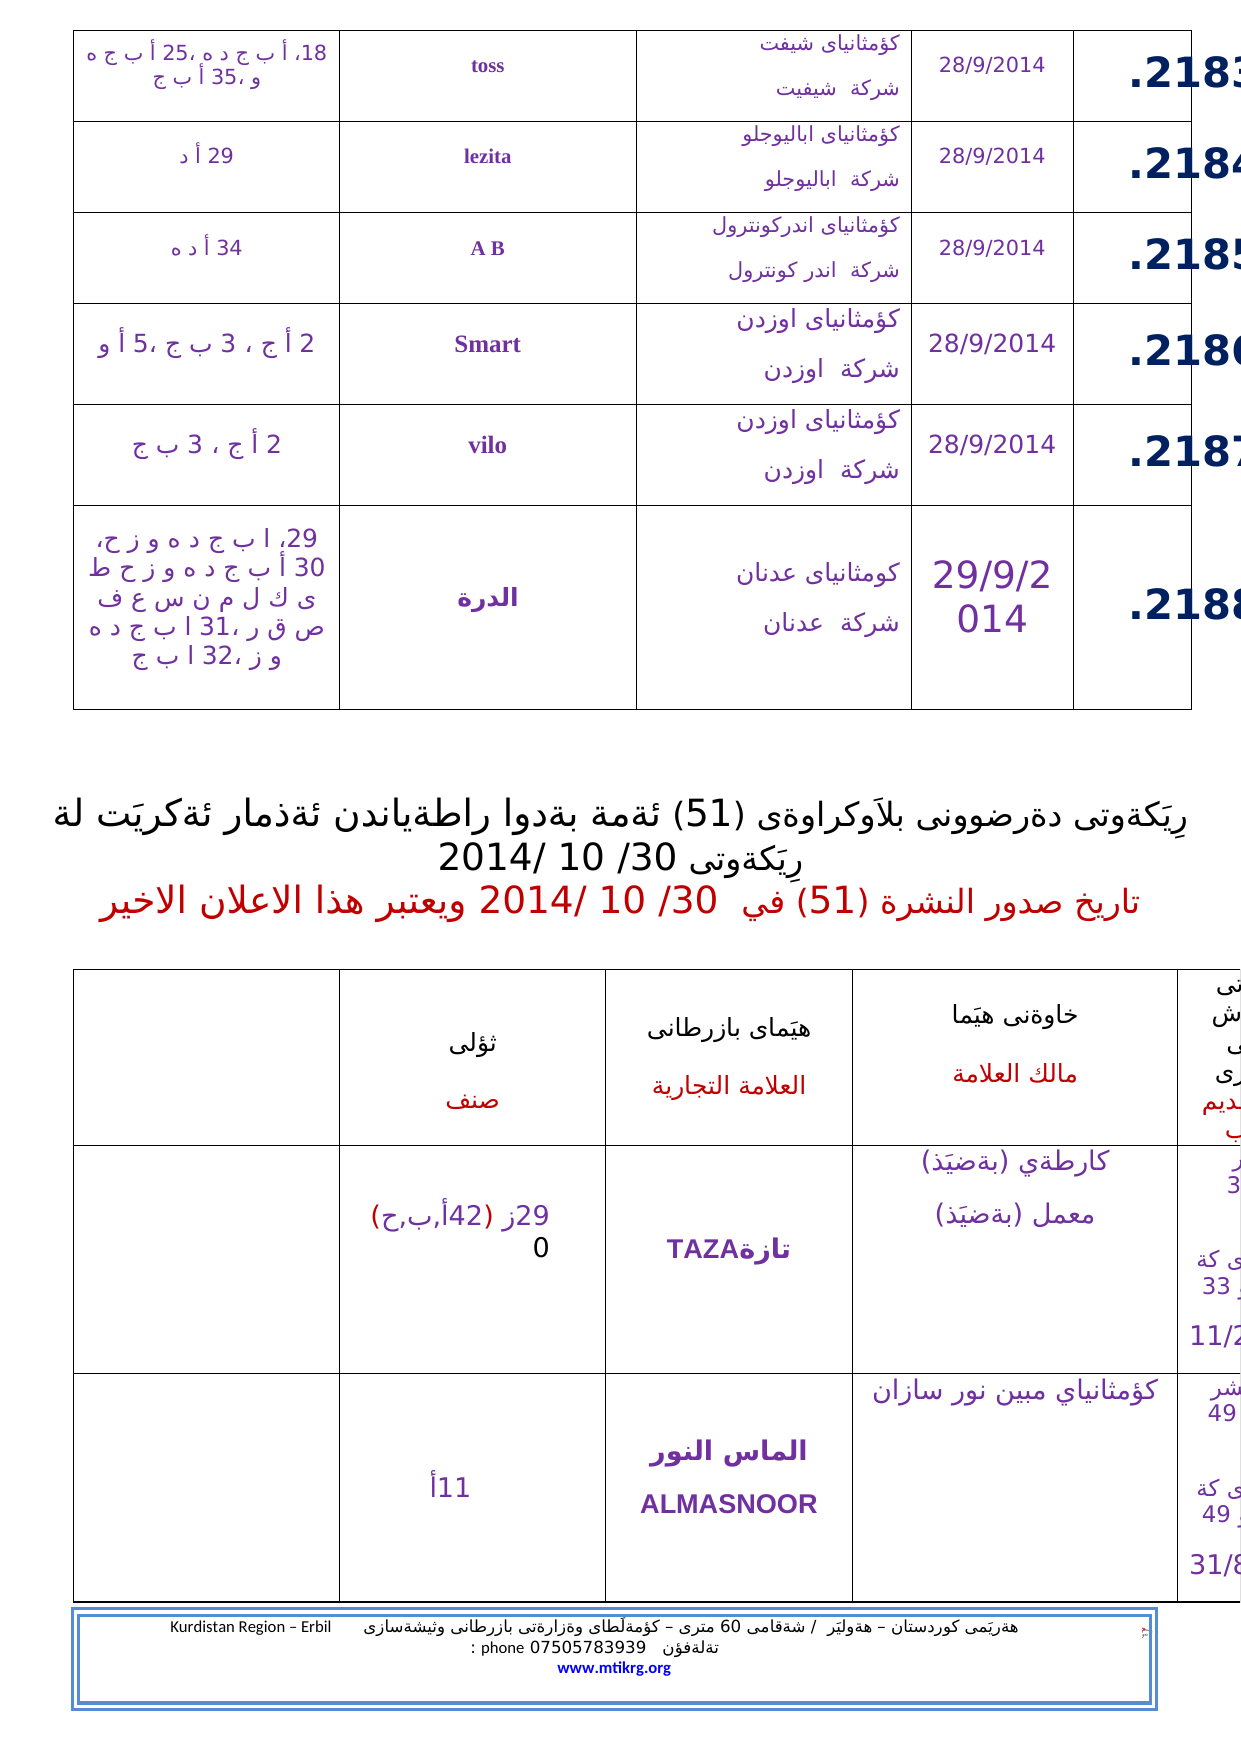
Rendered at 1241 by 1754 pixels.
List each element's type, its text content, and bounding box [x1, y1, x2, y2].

table_cell [74, 1374, 339, 1601]
text رِيَكةوتى دةرضوونى بلاَوكراوةى (51) ئةمة بةدوا راطةياندن ئةذمار ئةكريَت لة رِيَكةوتى 30/ 10 /2014 [29, 792, 1211, 879]
table_cell [1074, 122, 1191, 212]
table_cell كؤمثانياى شيفت شركة شيفيت [637, 31, 911, 121]
table_cell lezita [340, 122, 636, 212]
table_cell الماس النور ALMASNOOR [606, 1374, 852, 1601]
table_cell كؤمثانياى اندركونترول شركة اندر كونترول [637, 213, 911, 303]
table_cell 2 أ ج ، 3 ب ج [74, 405, 339, 505]
table_cell اعادة نشر النشرة 49 دووبارة بلاَوكراوةى كة بلاَوكرابوو 49 31/8/2014 [1178, 1374, 1240, 1601]
table_cell كومثانياى عدنان شركة عدنان [637, 506, 911, 709]
table_header رِيَكةوتى ثيَشكةش كردنى داواكارى تاريخ تقديم الطلب [1178, 970, 1240, 1144]
table_cell 34 أ د ه [74, 213, 339, 303]
table_cell 2 أ ج ، 3 ب ج ،5 أ و [74, 304, 339, 404]
table_cell Smart [340, 304, 636, 404]
table_cell 29ز (42أ,ب,ح) 0 [340, 1146, 605, 1373]
table_cell 18، أ ب ج د ه ،25 أ ب ج ه و ،35 أ ب ج [74, 31, 339, 121]
picture [1142, 1619, 1149, 1641]
table_cell كؤمثانياى اباليوجلو شركة اباليوجلو [637, 122, 911, 212]
table_cell 29، ا ب ج د ه و ز ح،30 أ ب ج د ه و ز ح ط ى ك ل م ن س ع ف ص ق ر ،31 ا ب ج د ه و ز ،32 ا ب ج [74, 506, 339, 709]
table_cell toss [340, 31, 636, 121]
table_cell 28/9/2014 [912, 405, 1073, 505]
table_cell الدرة [340, 506, 636, 709]
table_cell 28/9/2014 [912, 213, 1073, 303]
table_cell [1074, 213, 1191, 303]
table_cell كارطةي (بةضيَذ) معمل (بةضيَذ) [853, 1146, 1177, 1373]
table_cell اعادة نشر النشرة 33 دووبارة بلاَوكراوةى كة بلاَوكرابوو 33 11/2/2013 [1178, 1146, 1240, 1373]
table_cell 28/9/2014 [912, 31, 1073, 121]
table_cell [74, 1146, 339, 1373]
table_cell 28/9/2014 [912, 304, 1073, 404]
table_cell [1074, 304, 1191, 404]
table_cell 11أ [340, 1374, 605, 1601]
table_cell 29 أ د [74, 122, 339, 212]
table_cell [1074, 405, 1191, 505]
table_cell كؤمثانياى اوزدن شركة اوزدن [637, 405, 911, 505]
table_header ثؤلى صنف [340, 970, 605, 1144]
table_cell تازةTAZA [606, 1146, 852, 1373]
table_cell vilo [340, 405, 636, 505]
table_cell [1074, 506, 1191, 709]
text تاريخ صدور النشرة (51) في 30/ 10 /2014 ويعتبر هذا الاعلان الاخير [29, 879, 1211, 923]
table_header [74, 970, 339, 1144]
table_cell A B [340, 213, 636, 303]
table_cell كؤمثانياي مبين نور سازان [853, 1374, 1177, 1601]
table_cell [1074, 31, 1191, 121]
table_header خاوةنى هيَما مالك العلامة [853, 970, 1177, 1144]
table_header هيَماى بازرطانى العلامة التجارية [606, 970, 852, 1144]
table_cell 28/9/2014 [912, 122, 1073, 212]
table_cell 29/9/2014 [912, 506, 1073, 709]
table_cell كؤمثانياى اوزدن شركة اوزدن [637, 304, 911, 404]
